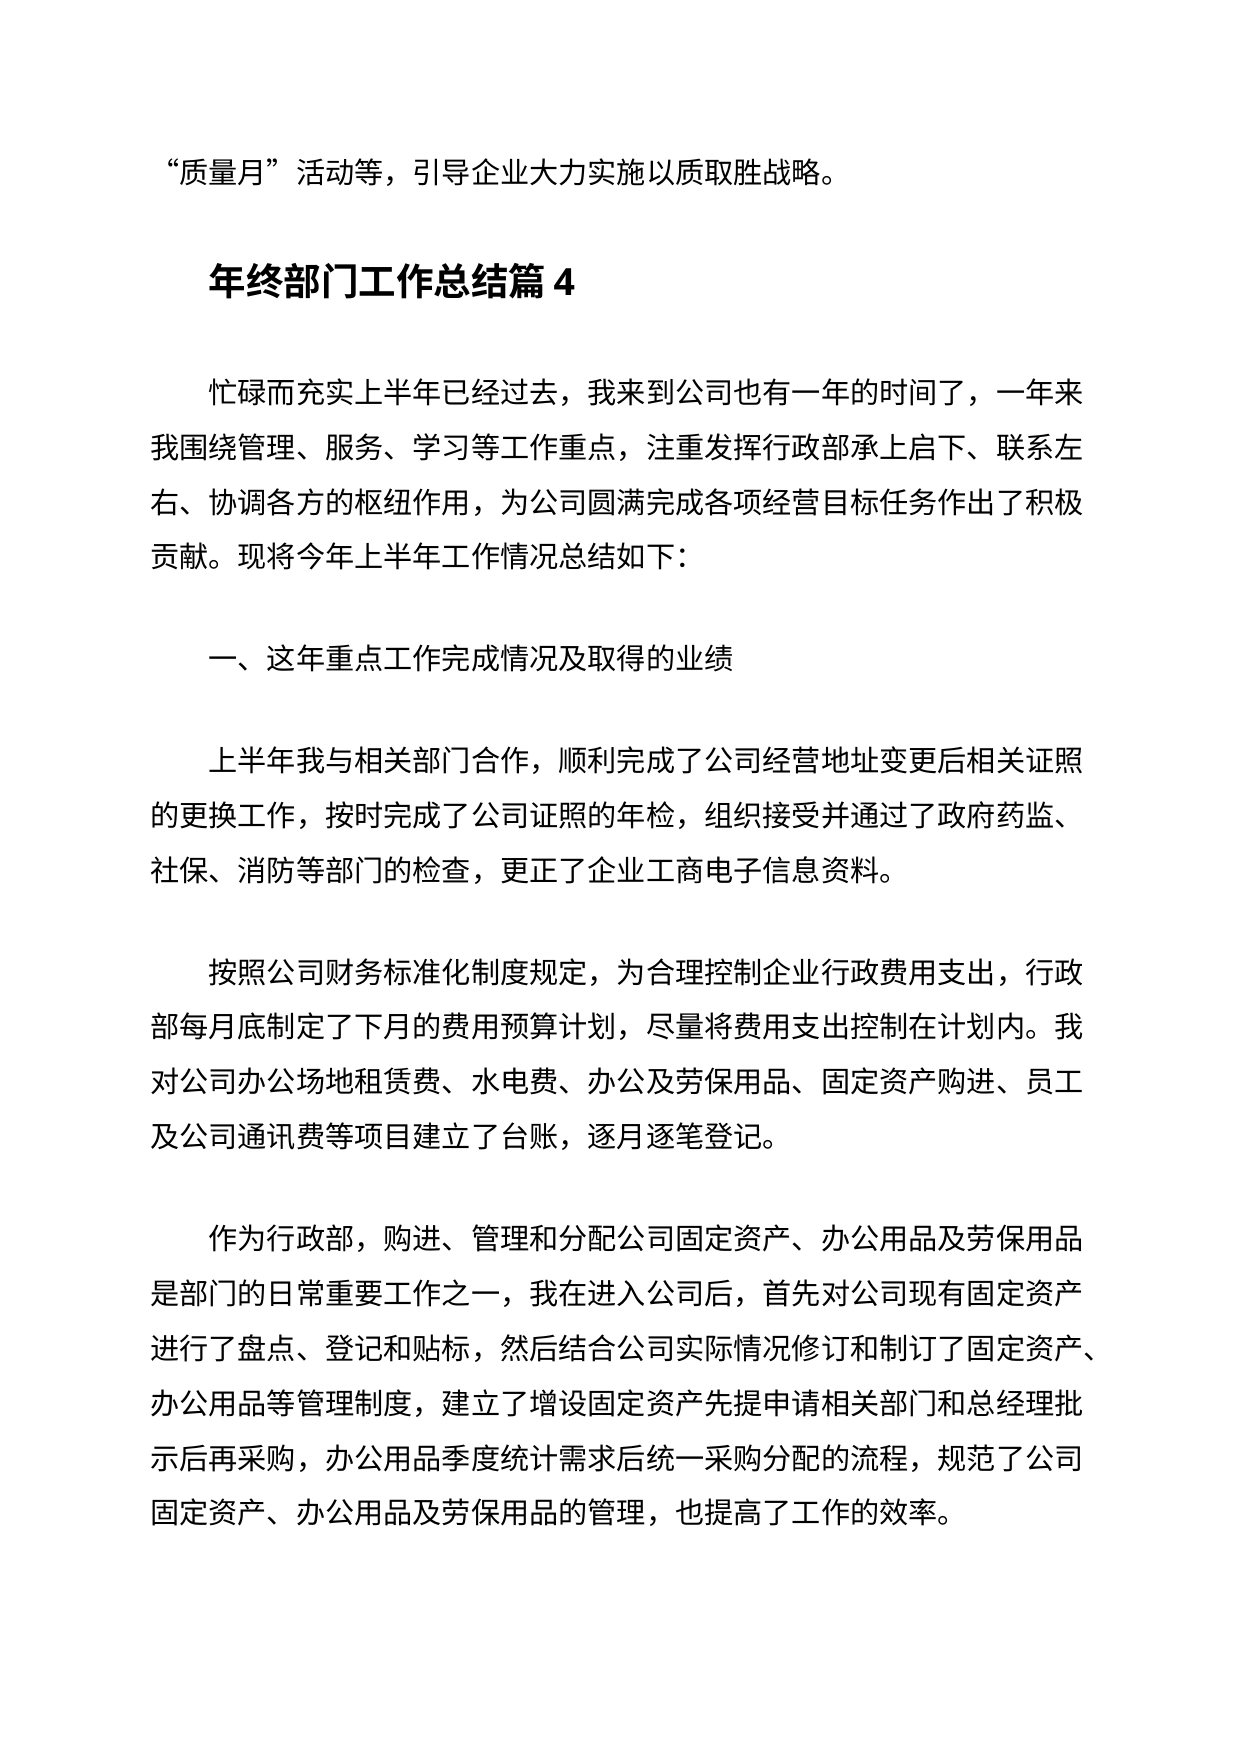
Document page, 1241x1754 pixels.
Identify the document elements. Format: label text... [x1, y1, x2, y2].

text 一、这年重点工作完成情况及取得的业绩 [150, 636, 1090, 678]
text 年终部门工作总结篇4 [150, 252, 1090, 306]
text 按照公司财务标准化制度规定，为合理控制企业行政费用支出，行政部每月底制定了下月的费用预算计划，尽量将费用支出控制在计划内。我对公司办公场地租赁费、水电费、办公及劳保用品、固定资产购进、员工及公司通讯费等项目建立了台账，逐月逐笔登记。 [150, 949, 1090, 1156]
text 上半年我与相关部门合作，顺利完成了公司经营地址变更后相关证照的更换工作，按时完成了公司证照的年检，组织接受并通过了政府药监、社保、消防等部门的检查，更正了企业工商电子信息资料。 [150, 738, 1090, 890]
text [150, 150, 1090, 192]
text 忙碌而充实上半年已经过去，我来到公司也有一年的时间了，一年来我围绕管理、服务、学习等工作重点，注重发挥行政部承上启下、联系左右、协调各方的枢纽作用，为公司圆满完成各项经营目标任务作出了积极贡献。现将今年上半年工作情况总结如下： [150, 369, 1090, 576]
text 作为行政部，购进、管理和分配公司固定资产、办公用品及劳保用品是部门的日常重要工作之一，我在进入公司后，首先对公司现有固定资产进行了盘点、登记和贴标，然后结合公司实际情况修订和制订了固定资产、办公用品等管理制度，建立了增设固定资产先提申请相关部门和总经理批示后再采购，办公用品季度统计需求后统一采购分配的流程，规范了公司固定资产、办公用品及劳保用品的管理，也提高了工作的效率。 [150, 1216, 1090, 1532]
